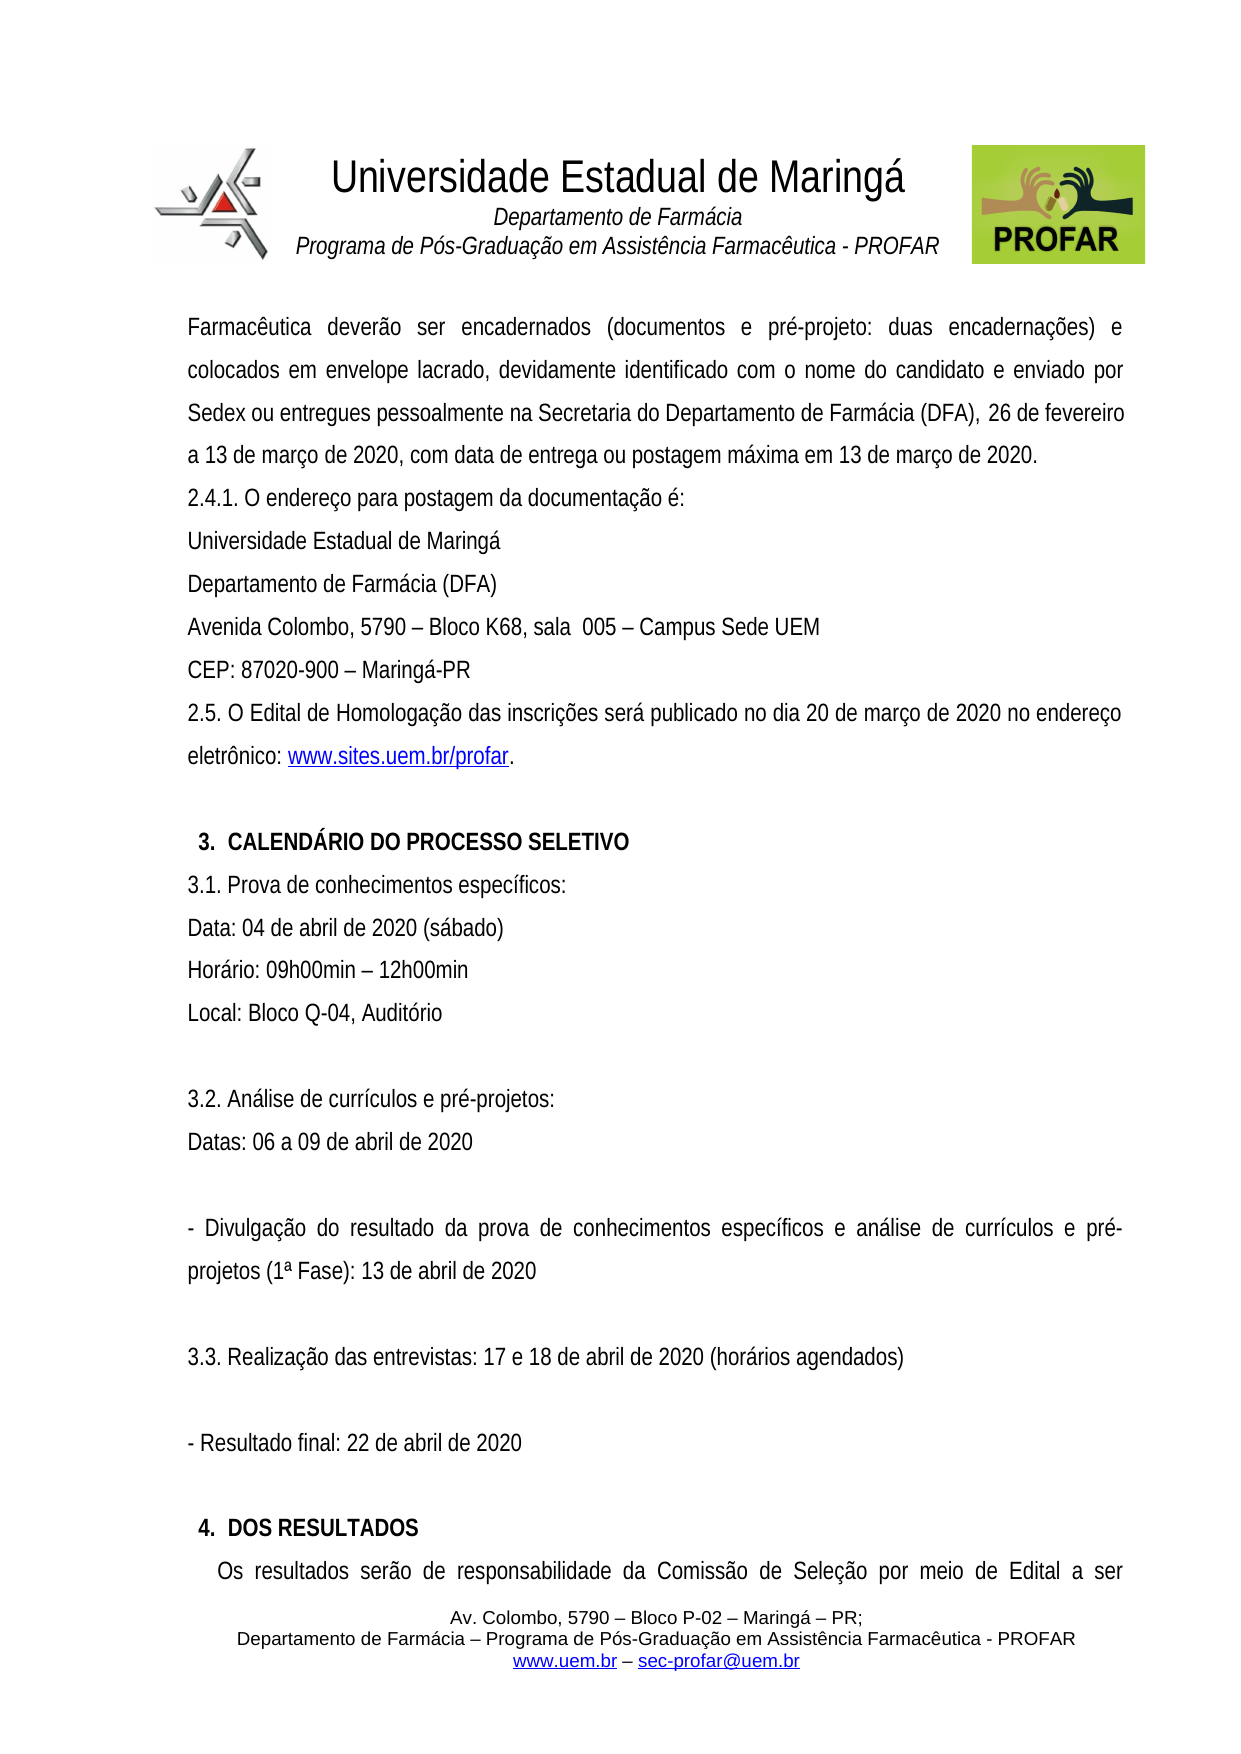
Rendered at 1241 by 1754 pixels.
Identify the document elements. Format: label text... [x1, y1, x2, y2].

text Departamento de Farmácia (DFA) [187, 569, 1125, 598]
text Datas: 06 a 09 de abril de 2020 [187, 1127, 1125, 1156]
list DOS RESULTADOS [198, 1513, 1125, 1542]
picture [971, 145, 1146, 264]
text Avenida Colombo, 5790 – Bloco K68, sala 005 – Campus Sede UEM [187, 612, 1125, 641]
text Os resultados serão de responsabilidade da Comissão de Seleção por meio de Edital a ser publicado no endereço eletrônico: www.sites.uem.br/profar. [187, 1556, 1125, 1585]
text 2.5. O Edital de Homologação das inscrições será publicado no dia 20 de março de 2020 no endereço eletrônico: www.sites.uem.br/profar. [187, 698, 1125, 769]
text Universidade Estadual de Maringá [187, 526, 1125, 555]
text CEP: 87020-900 – Maringá-PR [187, 655, 1125, 684]
text 3.1. Prova de conhecimentos específicos: [187, 869, 1125, 898]
text Local: Bloco Q-04, Auditório [187, 998, 1125, 1027]
text Horário: 09h00min – 12h00min [187, 955, 1125, 984]
text 3.3. Realização das entrevistas: 17 e 18 de abril de 2020 (horários agendados) [187, 1342, 1125, 1370]
list CALENDÁRIO DO PROCESSO SELETIVO [198, 827, 1125, 855]
picture [152, 146, 270, 262]
text - Divulgação do resultado da prova de conhecimentos específicos e análise de currículos e pré-projetos (1ª Fase): 13 de abril de 2020 [187, 1213, 1125, 1284]
text 2.4.1. O endereço para postagem da documentação é: [187, 483, 1125, 512]
text - Resultado final: 22 de abril de 2020 [187, 1427, 1125, 1456]
text Data: 04 de abril de 2020 (sábado) [187, 912, 1125, 941]
text 3.2. Análise de currículos e pré-projetos: [187, 1084, 1125, 1113]
